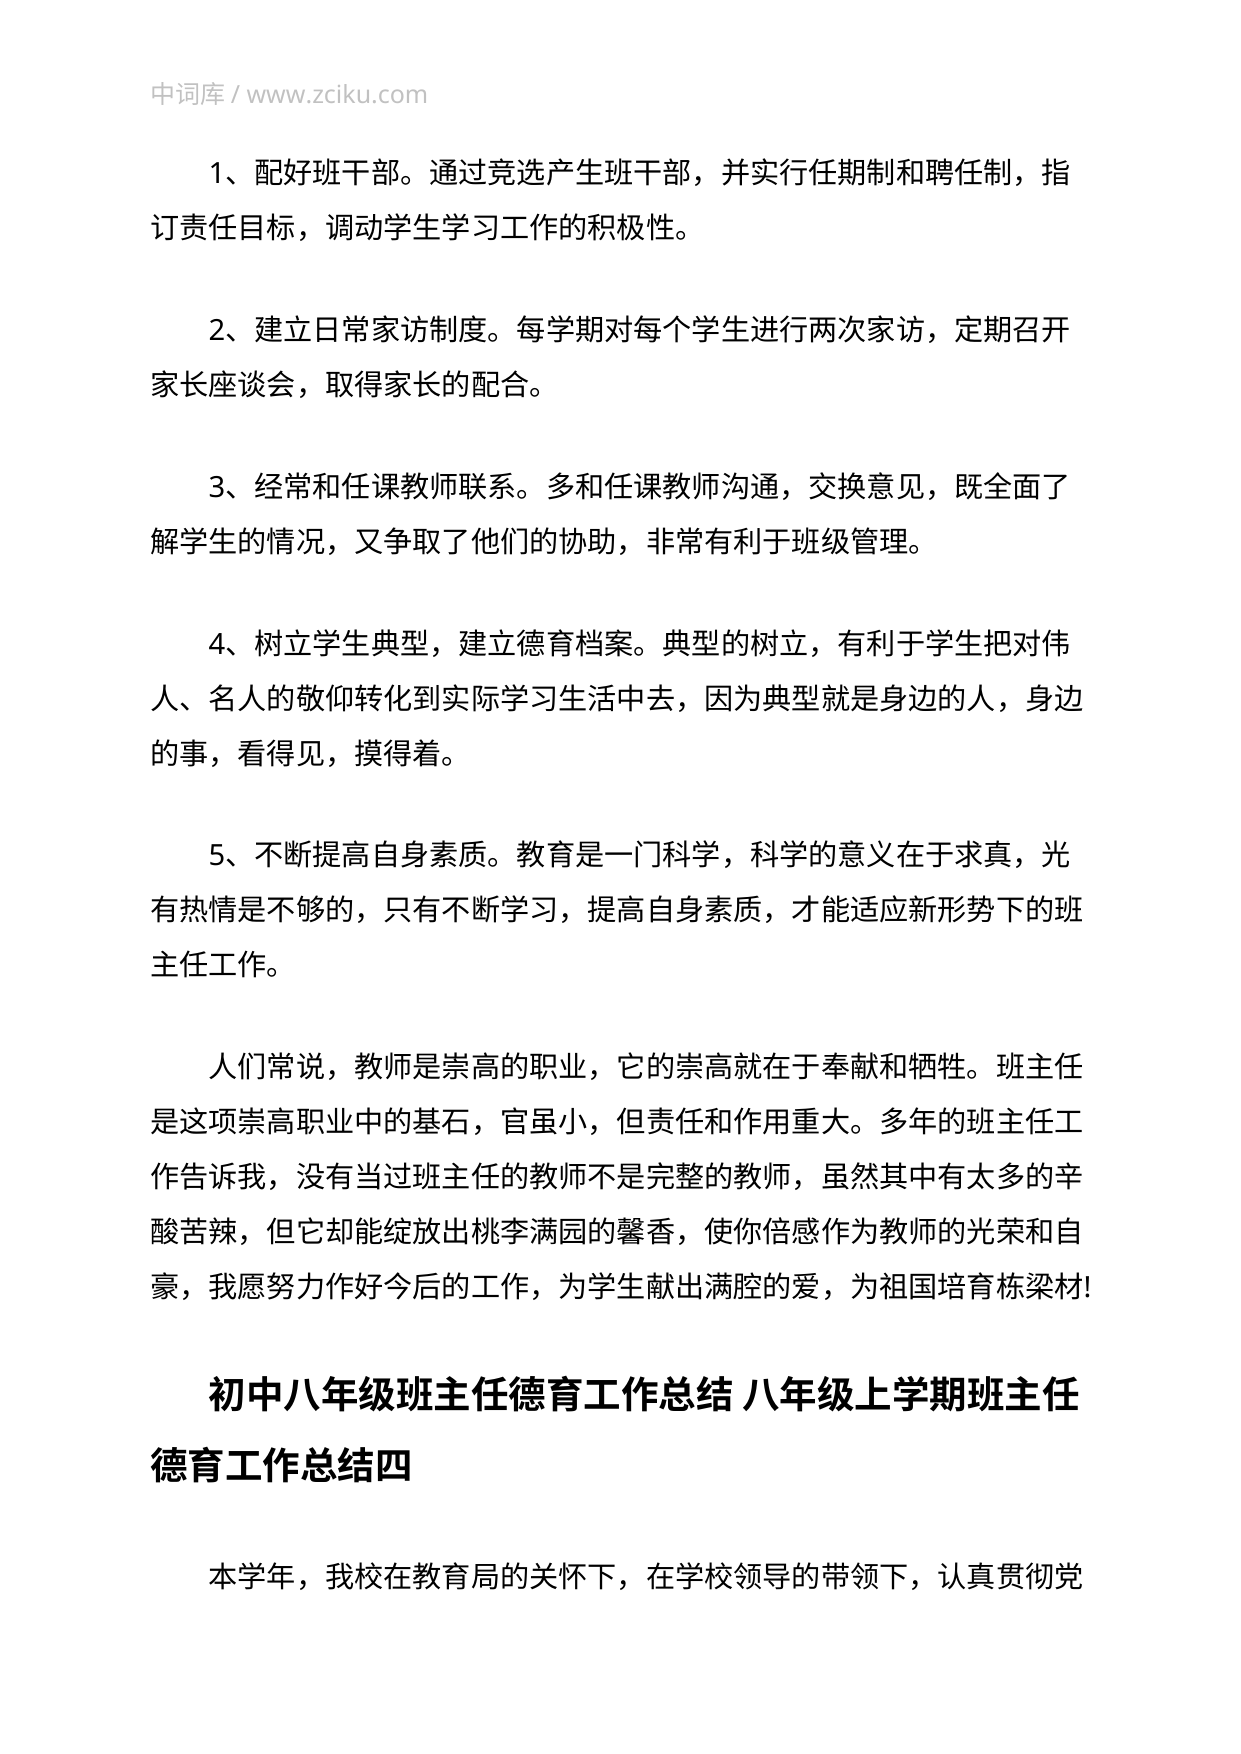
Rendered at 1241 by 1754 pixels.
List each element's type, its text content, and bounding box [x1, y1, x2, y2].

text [150, 1553, 1090, 1595]
text 4、树立学生典型，建立德育档案。典型的树立，有利于学生把对伟人、名人的敬仰转化到实际学习生活中去，因为典型就是身边的人，身边的事，看得见，摸得着。 [150, 620, 1090, 772]
text 3、经常和任课教师联系。多和任课教师沟通，交换意见，既全面了解学生的情况，又争取了他们的协助，非常有利于班级管理。 [150, 463, 1090, 561]
text 1、配好班干部。通过竞选产生班干部，并实行任期制和聘任制，指订责任目标，调动学生学习工作的积极性。 [150, 150, 1090, 247]
text 2、建立日常家访制度。每学期对每个学生进行两次家访，定期召开家长座谈会，取得家长的配合。 [150, 307, 1090, 404]
text 初中八年级班主任德育工作总结 八年级上学期班主任德育工作总结四 [150, 1365, 1090, 1490]
text 人们常说，教师是崇高的职业，它的崇高就在于奉献和牺牲。班主任是这项崇高职业中的基石，官虽小，但责任和作用重大。多年的班主任工作告诉我，没有当过班主任的教师不是完整的教师，虽然其中有太多的辛酸苦辣，但它却能绽放出桃李满园的馨香，使你倍感作为教师的光荣和自豪，我愿努力作好今后的工作，为学生献出满腔的爱，为祖国培育栋梁材! [150, 1044, 1090, 1306]
text 5、不断提高自身素质。教育是一门科学，科学的意义在于求真，光有热情是不够的，只有不断学习，提高自身素质，才能适应新形势下的班主任工作。 [150, 832, 1090, 984]
